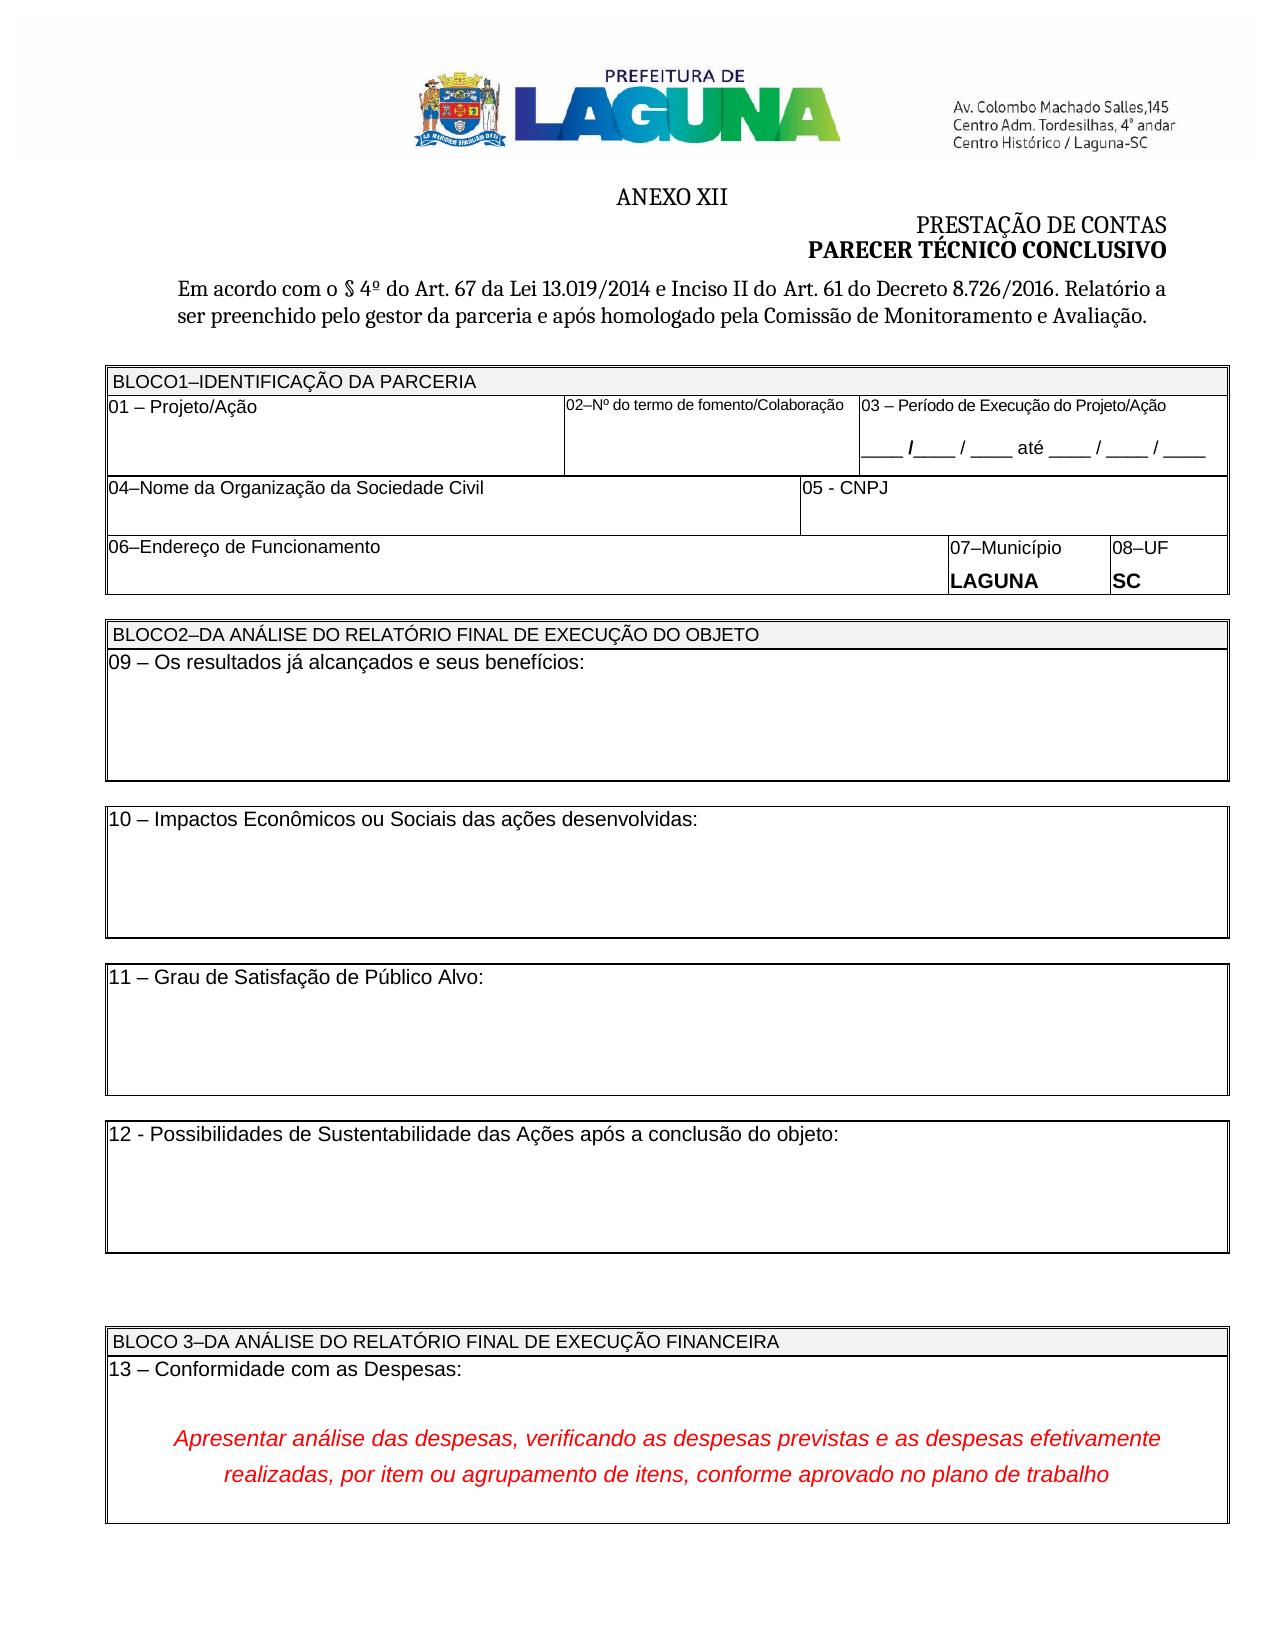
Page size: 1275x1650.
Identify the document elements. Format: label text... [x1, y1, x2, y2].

text Em acordo com o § 4º do Art. 67 da Lei 13.019/2014 e Inciso II do Art. 61 do Decreto 8.726/2016. Relatório a ser preenchido pelo gestor da parceria e após homologado pela Comissão de Monitoramento e Avaliação. [177, 276, 1167, 329]
picture [17, 14, 1253, 159]
text PRESTAÇÃO DE CONTAS [177, 211, 1167, 240]
table_cell 07–Município LAGUNA [949, 536, 1110, 593]
table_cell 04–Nome da Organização da Sociedade Civil [108, 477, 800, 534]
table_cell 02–Nº do termo de fomento/Colaboração [565, 396, 859, 475]
table_cell 09 – Os resultados já alcançados e seus benefícios: [108, 650, 1227, 780]
table_header 11 – Grau de Satisfação de Público Alvo: [108, 965, 1227, 1095]
text PARECER TÉCNICO CONCLUSIVO [177, 240, 1167, 264]
table_cell 01 – Projeto/Ação [108, 396, 564, 475]
table_header BLOCO2–DA ANÁLISE DO RELATÓRIO FINAL DE EXECUÇÃO DO OBJETO [108, 622, 1227, 648]
table_cell 06–Endereço de Funcionamento [108, 536, 948, 593]
table_header BLOCO 3–DA ANÁLISE DO RELATÓRIO FINAL DE EXECUÇÃO FINANCEIRA [108, 1329, 1227, 1355]
table_cell 13 – Conformidade com as Despesas: Apresentar análise das despesas, verificando as despesas previstas e as despesas efetivamente realizadas, por item ou agrupamento de itens, conforme aprovado no plano de trabalho [108, 1357, 1227, 1522]
text ANEXO XII [177, 159, 1167, 211]
table_cell 08–UF SC [1111, 536, 1227, 593]
table_header BLOCO1–IDENTIFICAÇÃO DA PARCERIA [108, 368, 1227, 394]
table_header 10 – Impactos Econômicos ou Sociais das ações desenvolvidas: [108, 807, 1227, 937]
table_cell 05 - CNPJ [801, 477, 1227, 534]
table_header 12 - Possibilidades de Sustentabilidade das Ações após a conclusão do objeto: [108, 1122, 1227, 1252]
table_cell 03 – Período de Execução do Projeto/Ação ____ /____ / ____ até ____ / ____ / ____ [860, 396, 1227, 475]
